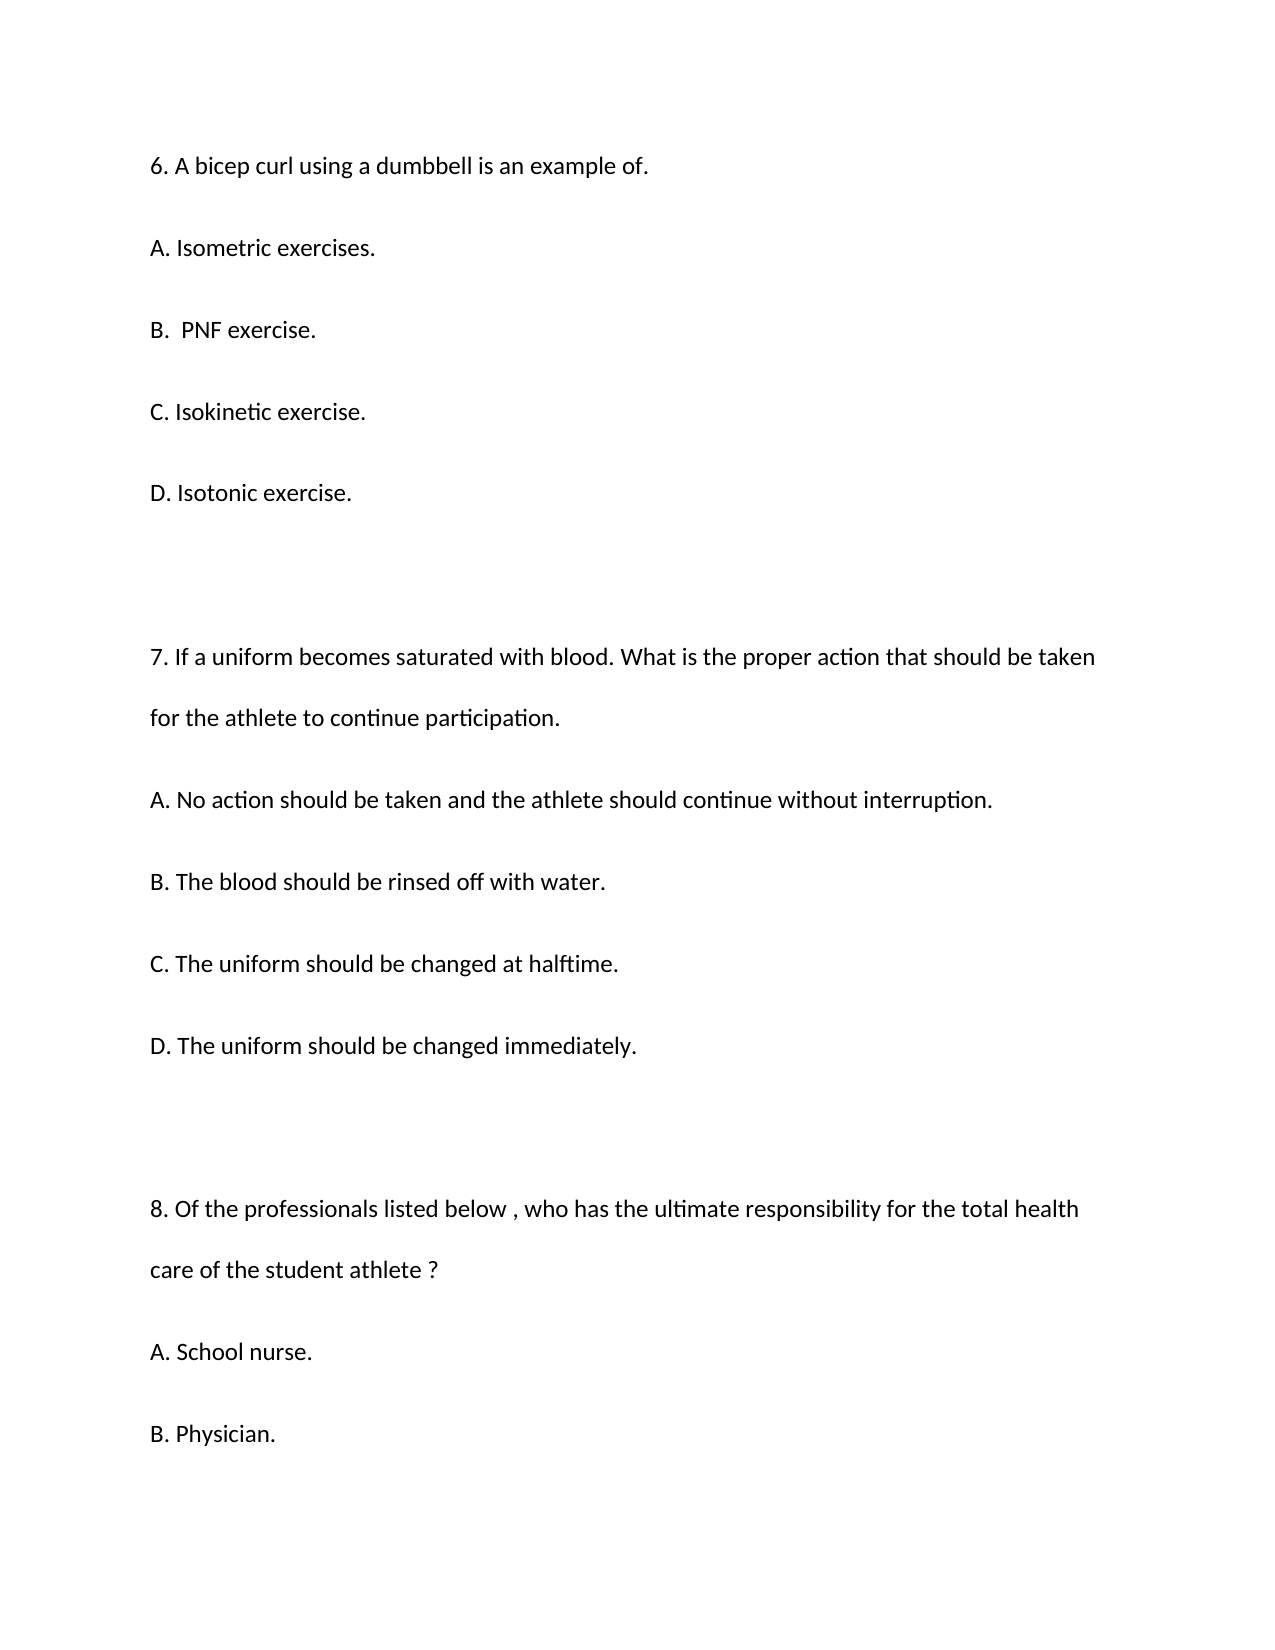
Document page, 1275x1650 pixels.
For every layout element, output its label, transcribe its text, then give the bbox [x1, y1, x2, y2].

text A. School nurse. [150, 1336, 1125, 1367]
text B. Physician. [150, 1418, 1125, 1449]
text D. Isotonic exercise. [150, 477, 1125, 508]
text C. The uniform should be changed at halftime. [150, 948, 1125, 978]
text A. Isometric exercises. [150, 232, 1125, 262]
text 7. If a uniform becomes saturated with blood. What is the proper action that should be taken for the athlete to continue participation. [150, 641, 1125, 733]
text B. PNF exercise. [150, 314, 1125, 344]
text 8. Of the professionals listed below , who has the ultimate responsibility for the total health care of the student athlete ? [150, 1193, 1125, 1285]
text C. Isokinetic exercise. [150, 396, 1125, 426]
text D. The uniform should be changed immediately. [150, 1030, 1125, 1060]
text B. The blood should be rinsed off with water. [150, 866, 1125, 897]
text A. No action should be taken and the athlete should continue without interruption. [150, 784, 1125, 815]
text 6. A bicep curl using a dumbbell is an example of. [150, 150, 1125, 181]
